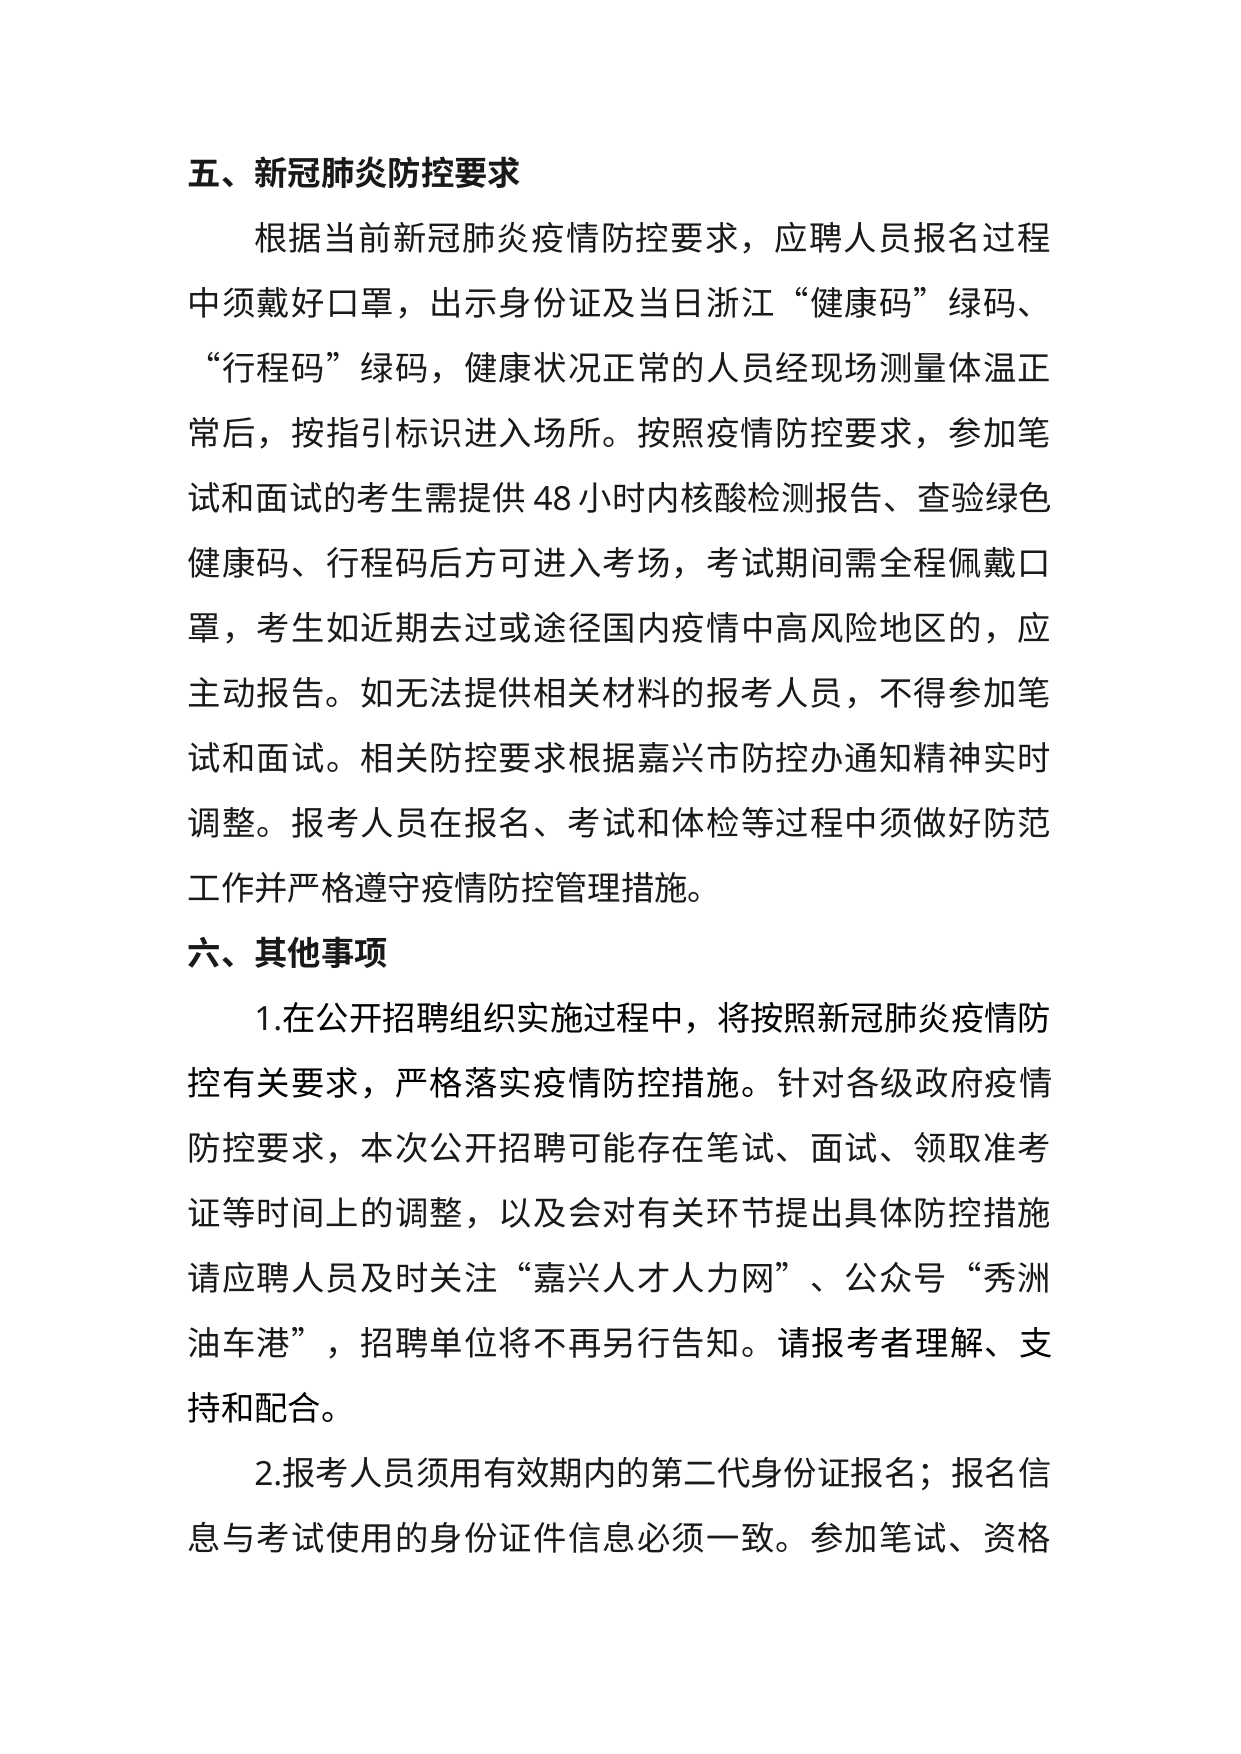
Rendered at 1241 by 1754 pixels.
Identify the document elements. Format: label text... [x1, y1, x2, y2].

text 1.在公开招聘组织实施过程中，将按照新冠肺炎疫情防控有关要求，严格落实疫情防控措施。针对各级政府疫情防控要求，本次公开招聘可能存在笔试、面试、领取准考证等时间上的调整，以及会对有关环节提出具体防控措施，请应聘人员及时关注“嘉兴人才人力网”、公众号“秀洲油车港”，招聘单位将不再另行告知。请报考者理解、支持和配合。 [187, 983, 1053, 1438]
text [187, 1438, 1053, 1568]
text 根据当前新冠肺炎疫情防控要求，应聘人员报名过程中须戴好口罩，出示身份证及当日浙江“健康码”绿码、“行程码”绿码，健康状况正常的人员经现场测量体温正常后，按指引标识进入场所。按照疫情防控要求，参加笔试和面试的考生需提供48小时内核酸检测报告、查验绿色健康码、行程码后方可进入考场，考试期间需全程佩戴口罩，考生如近期去过或途径国内疫情中高风险地区的，应主动报告。如无法提供相关材料的报考人员，不得参加笔试和面试。相关防控要求根据嘉兴市防控办通知精神实时调整。报考人员在报名、考试和体检等过程中须做好防范工作并严格遵守疫情防控管理措施。 [187, 203, 1053, 918]
text 六、其他事项 [187, 918, 1053, 983]
text 五、新冠肺炎防控要求 [187, 138, 1053, 203]
